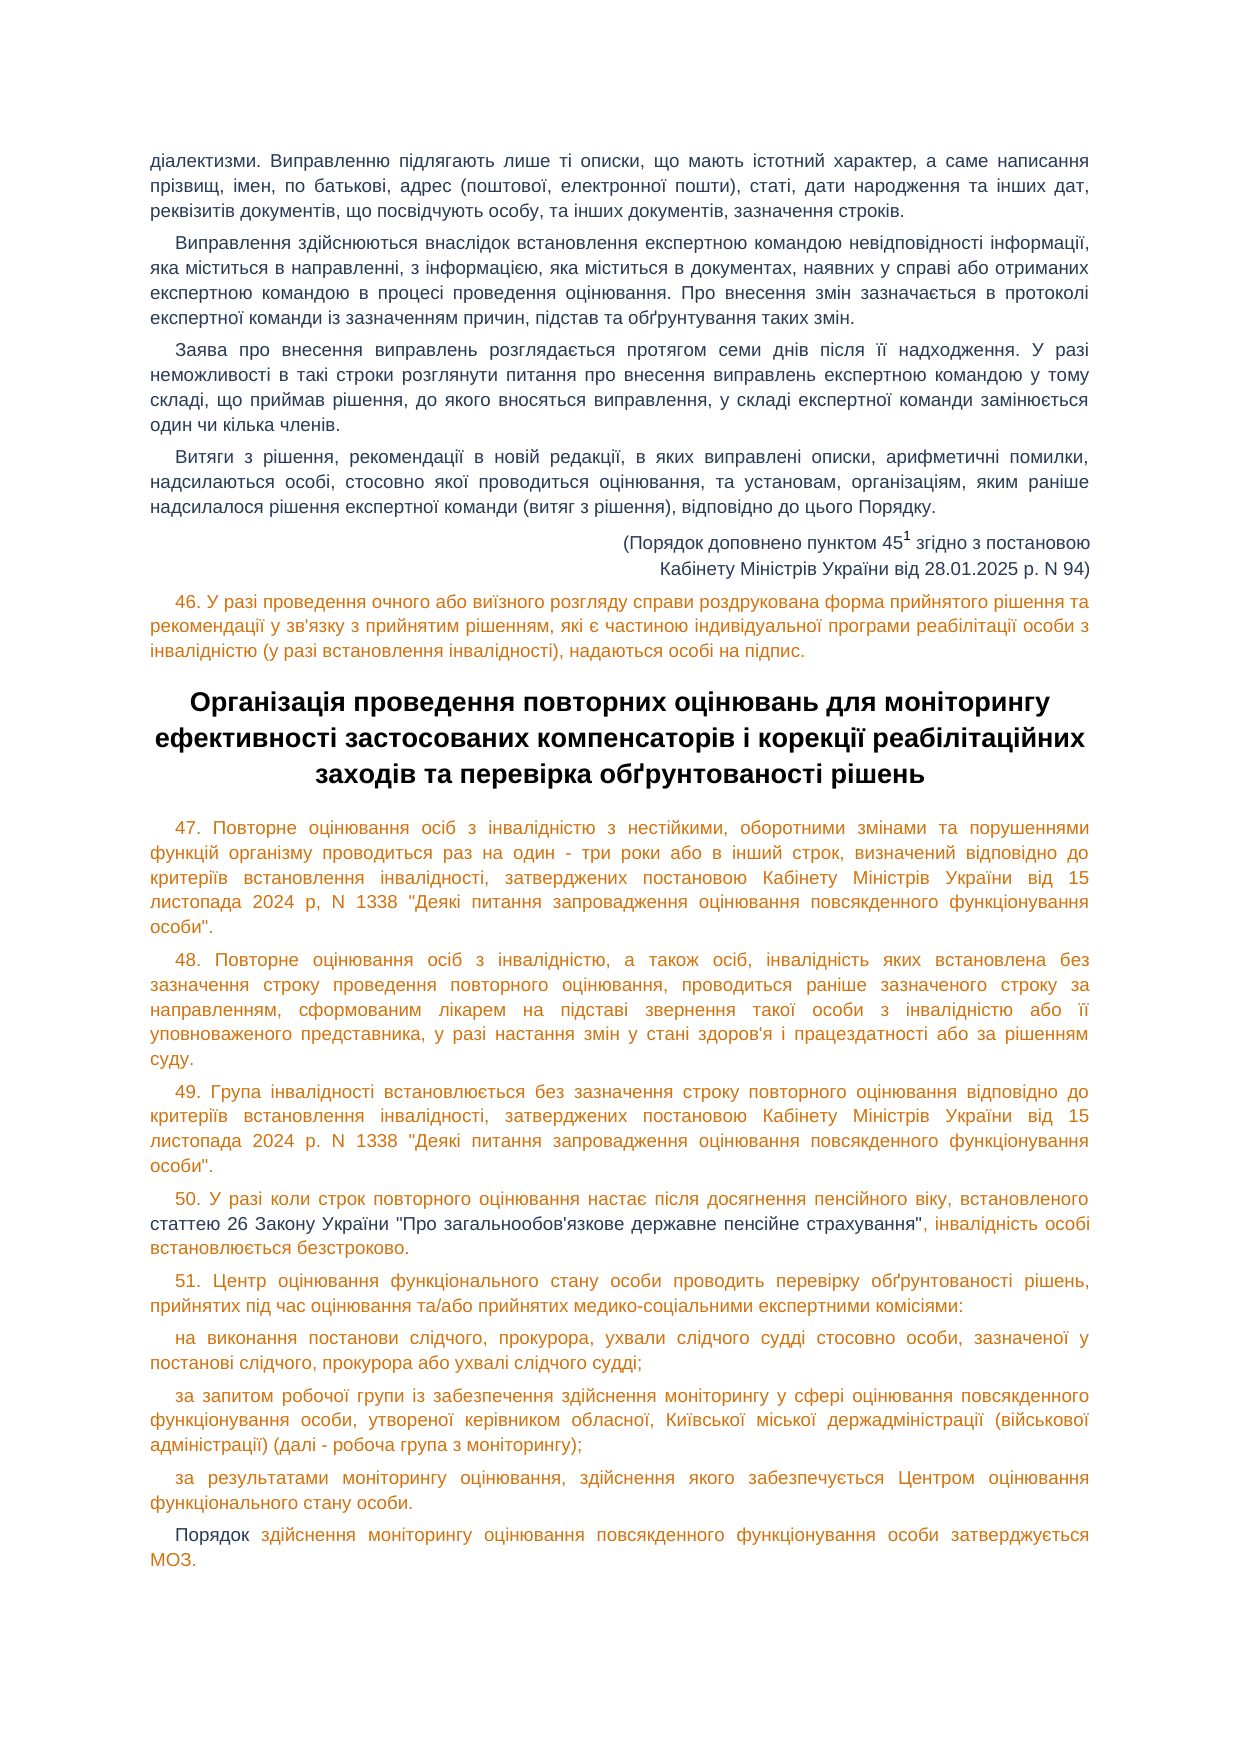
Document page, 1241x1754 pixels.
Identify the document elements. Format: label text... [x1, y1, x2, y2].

text Заява про внесення виправлень розглядається протягом семи днів після її надходження. У разі неможливості в такі строки розглянути питання про внесення виправлень експертною командою у тому складі, що приймав рішення, до якого вносяться виправлення, у складі експертної команди замінюється один чи кілька членів. [150, 339, 1090, 435]
subtitle Організація проведення повторних оцінювань для моніторингу ефективності застосованих компенсаторів і корекції реабілітаційних заходів та перевірка обґрунтованості рішень [150, 686, 1090, 789]
text 47. Повторне оцінювання осіб з інвалідністю з нестійкими, оборотними змінами та порушеннями функцій організму проводиться раз на один - три роки або в інший строк, визначений відповідно до критеріїв встановлення інвалідності, затверджених постановою Кабінету Міністрів України від 15 листопада 2024 р, N 1338 "Деякі питання запровадження оцінювання повсякденного функціонування особи". [150, 817, 1090, 938]
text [150, 150, 1090, 221]
text Витяги з рішення, рекомендації в новій редакції, в яких виправлені описки, арифметичні помилки, надсилаються особі, стосовно якої проводиться оцінювання, та установам, організаціям, яким раніше надсилалося рішення експертної команди (витяг з рішення), відповідно до цього Порядку. [150, 446, 1090, 517]
text за результатами моніторингу оцінювання, здійснення якого забезпечується Центром оцінювання функціонального стану особи. [150, 1467, 1090, 1513]
text 49. Група інвалідності встановлюється без зазначення строку повторного оцінювання відповідно до критеріїв встановлення інвалідності, затверджених постановою Кабінету Міністрів України від 15 листопада 2024 р. N 1338 "Деякі питання запровадження оцінювання повсякденного функціонування особи". [150, 1081, 1090, 1176]
text Виправлення здійснюються внаслідок встановлення експертною командою невідповідності інформації, яка міститься в направленні, з інформацією, яка міститься в документах, наявних у справі або отриманих експертною командою в процесі проведення оцінювання. Про внесення змін зазначається в протоколі експертної команди із зазначенням причин, підстав та обґрунтування таких змін. [150, 232, 1090, 328]
text 46. У разі проведення очного або виїзного розгляду справи роздрукована форма прийнятого рішення та рекомендації у зв'язку з прийнятим рішенням, які є частиною індивідуальної програми реабілітації особи з інвалідністю (у разі встановлення інвалідності), надаються особі на підпис. [150, 591, 1090, 662]
text (Порядок доповнено пунктом 451 згідно з постановою Кабінету Міністрів України від 28.01.2025 р. N 94) [150, 528, 1090, 579]
text на виконання постанови слідчого, прокурора, ухвали слідчого судді стосовно особи, зазначеної у постанові слідчого, прокурора або ухвалі слідчого судді; [150, 1327, 1090, 1373]
text за запитом робочої групи із забезпечення здійснення моніторингу у сфері оцінювання повсякденного функціонування особи, утвореної керівником обласної, Київської міської держадміністрації (військової адміністрації) (далі - робоча група з моніторингу); [150, 1384, 1090, 1456]
text 51. Центр оцінювання функціонального стану особи проводить перевірку обґрунтованості рішень, прийнятих під час оцінювання та/або прийнятих медико-соціальними експертними комісіями: [150, 1270, 1090, 1316]
text Порядок здійснення моніторингу оцінювання повсякденного функціонування особи затверджується МОЗ. [150, 1524, 1090, 1570]
text 50. У разі коли строк повторного оцінювання настає після досягнення пенсійного віку, встановленого статтею 26 Закону України "Про загальнообов'язкове державне пенсійне страхування", інвалідність особі встановлюється безстроково. [150, 1187, 1090, 1259]
text 48. Повторне оцінювання осіб з інвалідністю, а також осіб, інвалідність яких встановлена без зазначення строку проведення повторного оцінювання, проводиться раніше зазначеного строку за направленням, сформованим лікарем на підставі звернення такої особи з інвалідністю або її уповноваженого представника, у разі настання змін у стані здоров'я і працездатності або за рішенням суду. [150, 949, 1090, 1069]
